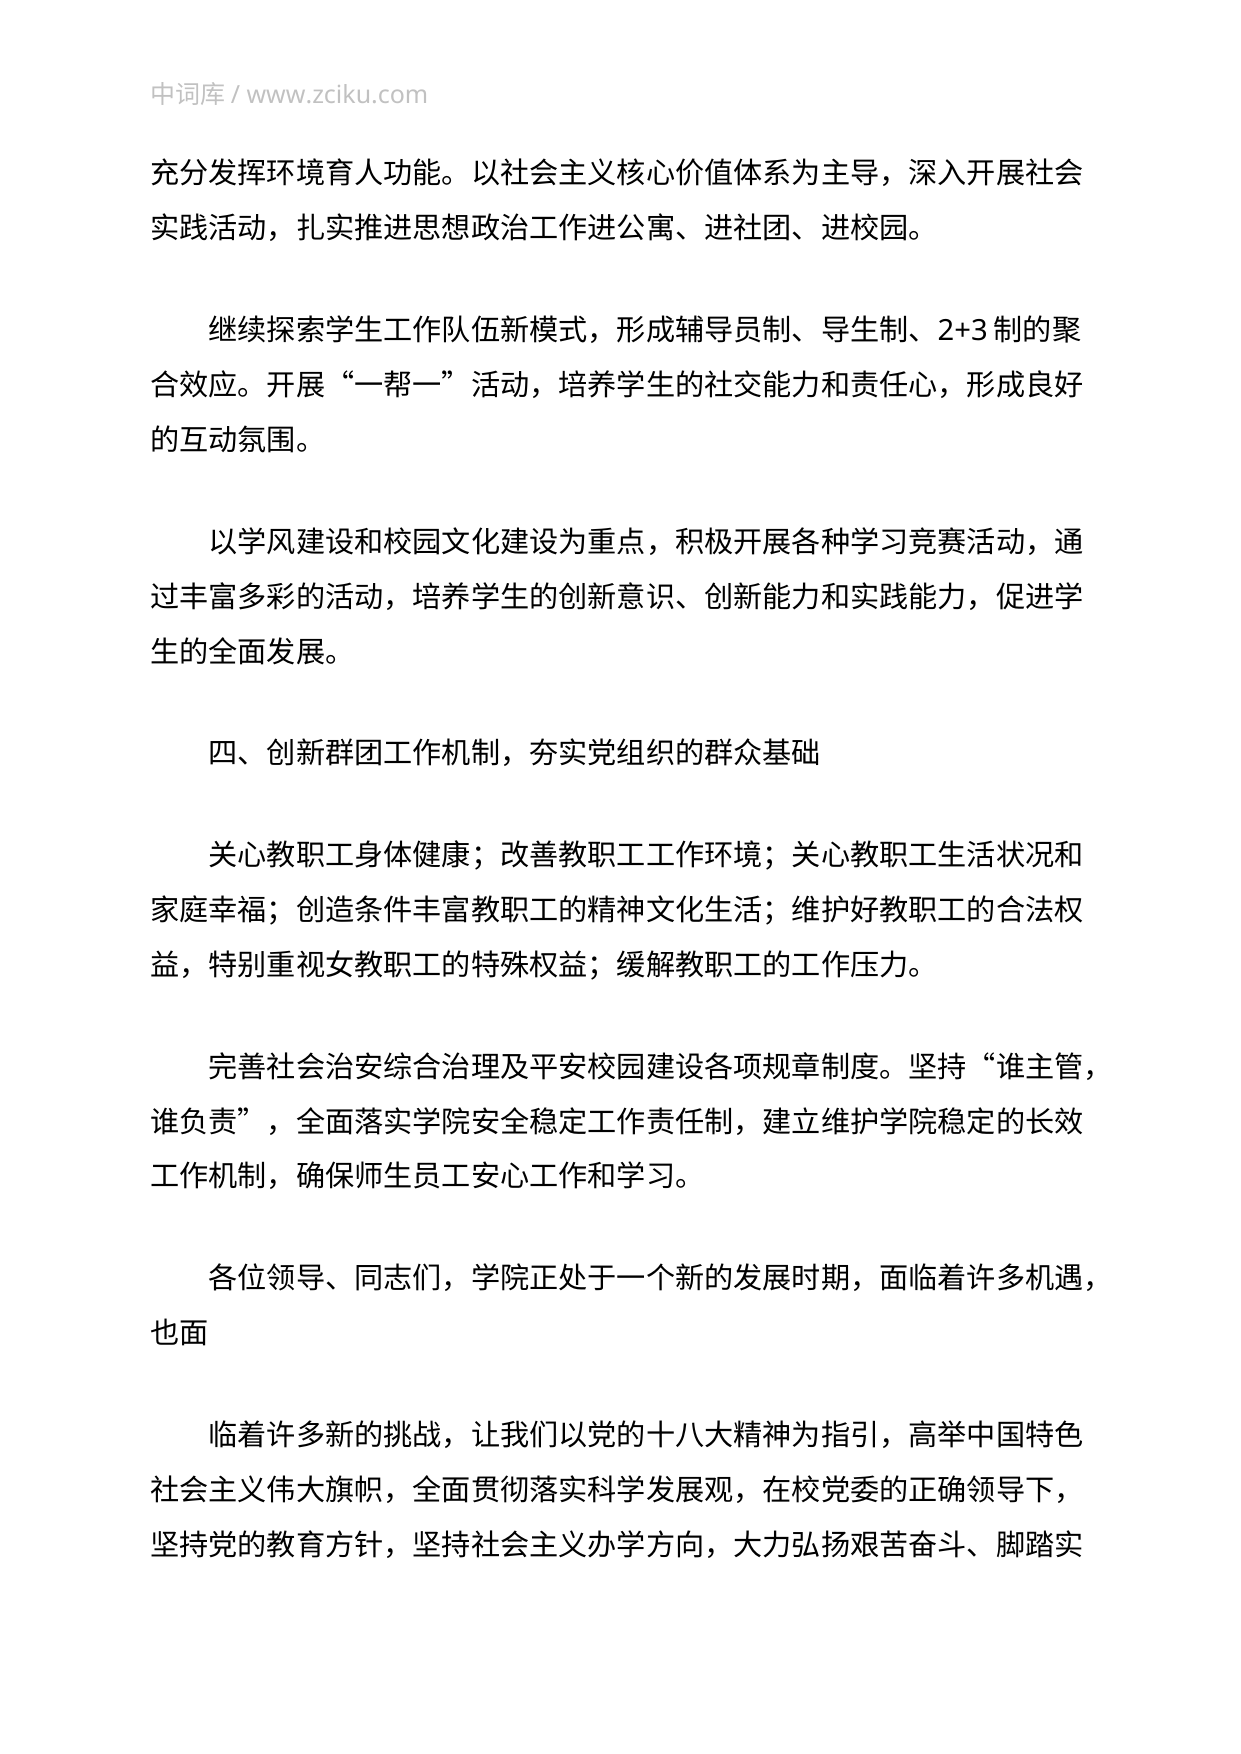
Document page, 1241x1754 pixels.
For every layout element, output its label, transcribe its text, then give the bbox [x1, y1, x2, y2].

text 关心教职工身体健康；改善教职工工作环境；关心教职工生活状况和家庭幸福；创造条件丰富教职工的精神文化生活；维护好教职工的合法权益，特别重视女教职工的特殊权益；缓解教职工的工作压力。 [150, 832, 1090, 984]
text 各位领导、同志们，学院正处于一个新的发展时期，面临着许多机遇，也面 [150, 1255, 1090, 1352]
text 完善社会治安综合治理及平安校园建设各项规章制度。坚持“谁主管，谁负责”，全面落实学院安全稳定工作责任制，建立维护学院稳定的长效工作机制，确保师生员工安心工作和学习。 [150, 1043, 1090, 1195]
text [150, 150, 1090, 247]
text 以学风建设和校园文化建设为重点，积极开展各种学习竞赛活动，通过丰富多彩的活动，培养学生的创新意识、创新能力和实践能力，促进学生的全面发展。 [150, 518, 1090, 670]
text 继续探索学生工作队伍新模式，形成辅导员制、导生制、2+3制的聚合效应。开展“一帮一”活动，培养学生的社交能力和责任心，形成良好的互动氛围。 [150, 307, 1090, 459]
text 四、创新群团工作机制，夯实党组织的群众基础 [150, 730, 1090, 772]
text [150, 1411, 1090, 1563]
